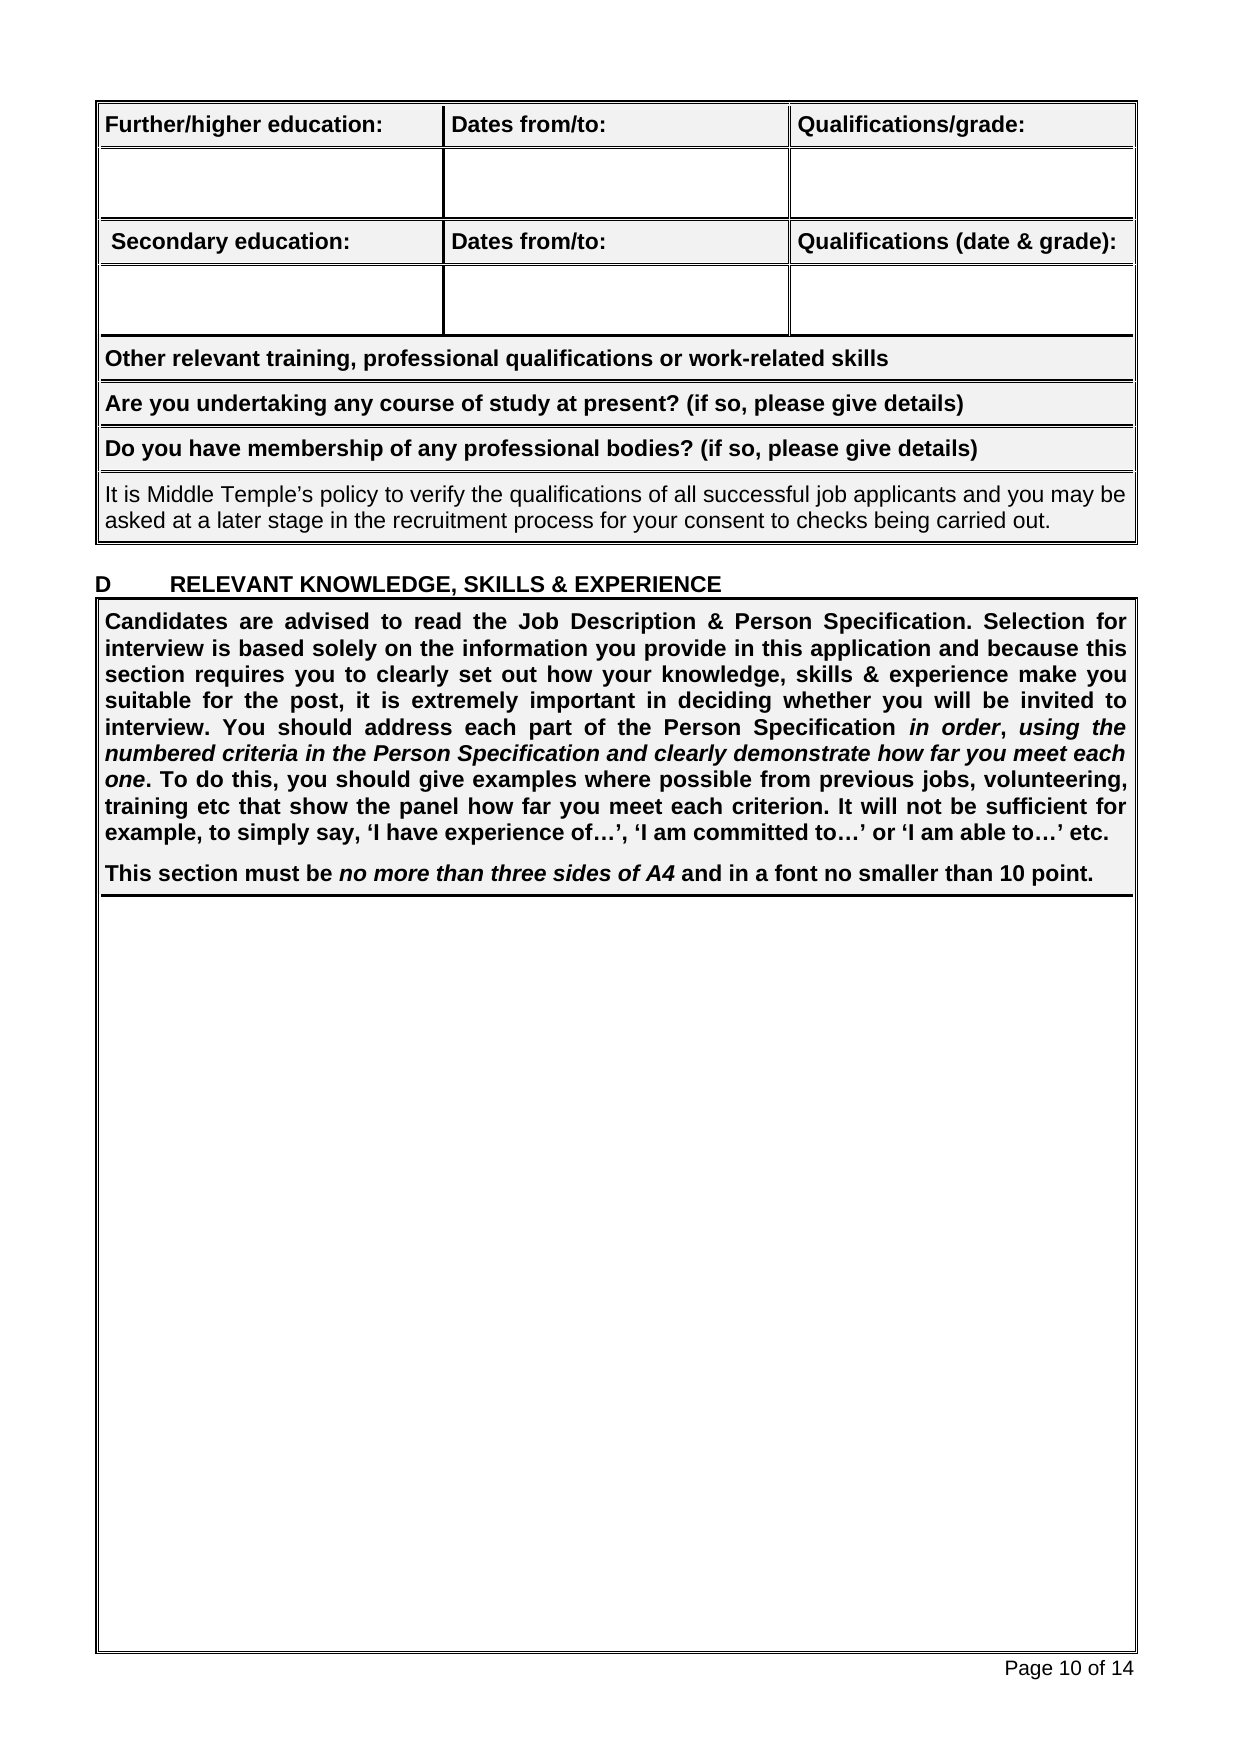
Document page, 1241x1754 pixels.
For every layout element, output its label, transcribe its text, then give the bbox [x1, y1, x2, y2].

table_header Candidates are advised to read the Job Description & Person Specification. Selection for interview is based solely on the information you provide in this application and because this section requires you to clearly set out how your knowledge, skills & experience make you suitable for the post, it is extremely important in deciding whether you will be invited to interview. You should address each part of the Person Specification in order, using the numbered criteria in the Person Specification and clearly demonstrate how far you meet each one. To do this, you should give examples where possible from previous jobs, volunteering, training etc that show the panel how far you meet each criterion. It will not be sufficient for example, to simply say, ‘I have experience of…’, ‘I am committed to…’ or ‘I am able to…’ etc. This section must be no more than three sides of A4 and in a font no smaller than 10 point. [99, 600, 1135, 894]
table_header Dates from/to: [443, 104, 790, 146]
text D RELEVANT KNOWLEDGE, SKILLS & EXPERIENCE [94, 571, 1134, 597]
table_cell Other relevant training, professional qualifications or work-related skills [99, 334, 1135, 379]
table_cell It is Middle Temple’s policy to verify the qualifications of all successful job applicants and you may be asked at a later stage in the recruitment process for your consent to checks being carried out. [99, 470, 1135, 541]
table_header Qualifications/grade: [790, 104, 1135, 146]
table_cell Dates from/to: [445, 221, 788, 262]
table_cell [790, 146, 1136, 217]
table_cell [97, 146, 443, 217]
table_cell Secondary education: [99, 217, 442, 262]
table_cell Are you undertaking any course of study at present? (if so, please give details) [99, 379, 1135, 424]
table_header Further/higher education: [99, 104, 443, 146]
table_cell Qualifications (date & grade): [791, 217, 1135, 262]
table_cell Do you have membership of any professional bodies? (if so, please give details) [99, 424, 1135, 469]
table_cell [791, 263, 1135, 334]
table_cell [445, 149, 788, 217]
table_cell [99, 894, 1135, 1651]
table_cell [445, 266, 788, 334]
table_cell [99, 263, 442, 334]
